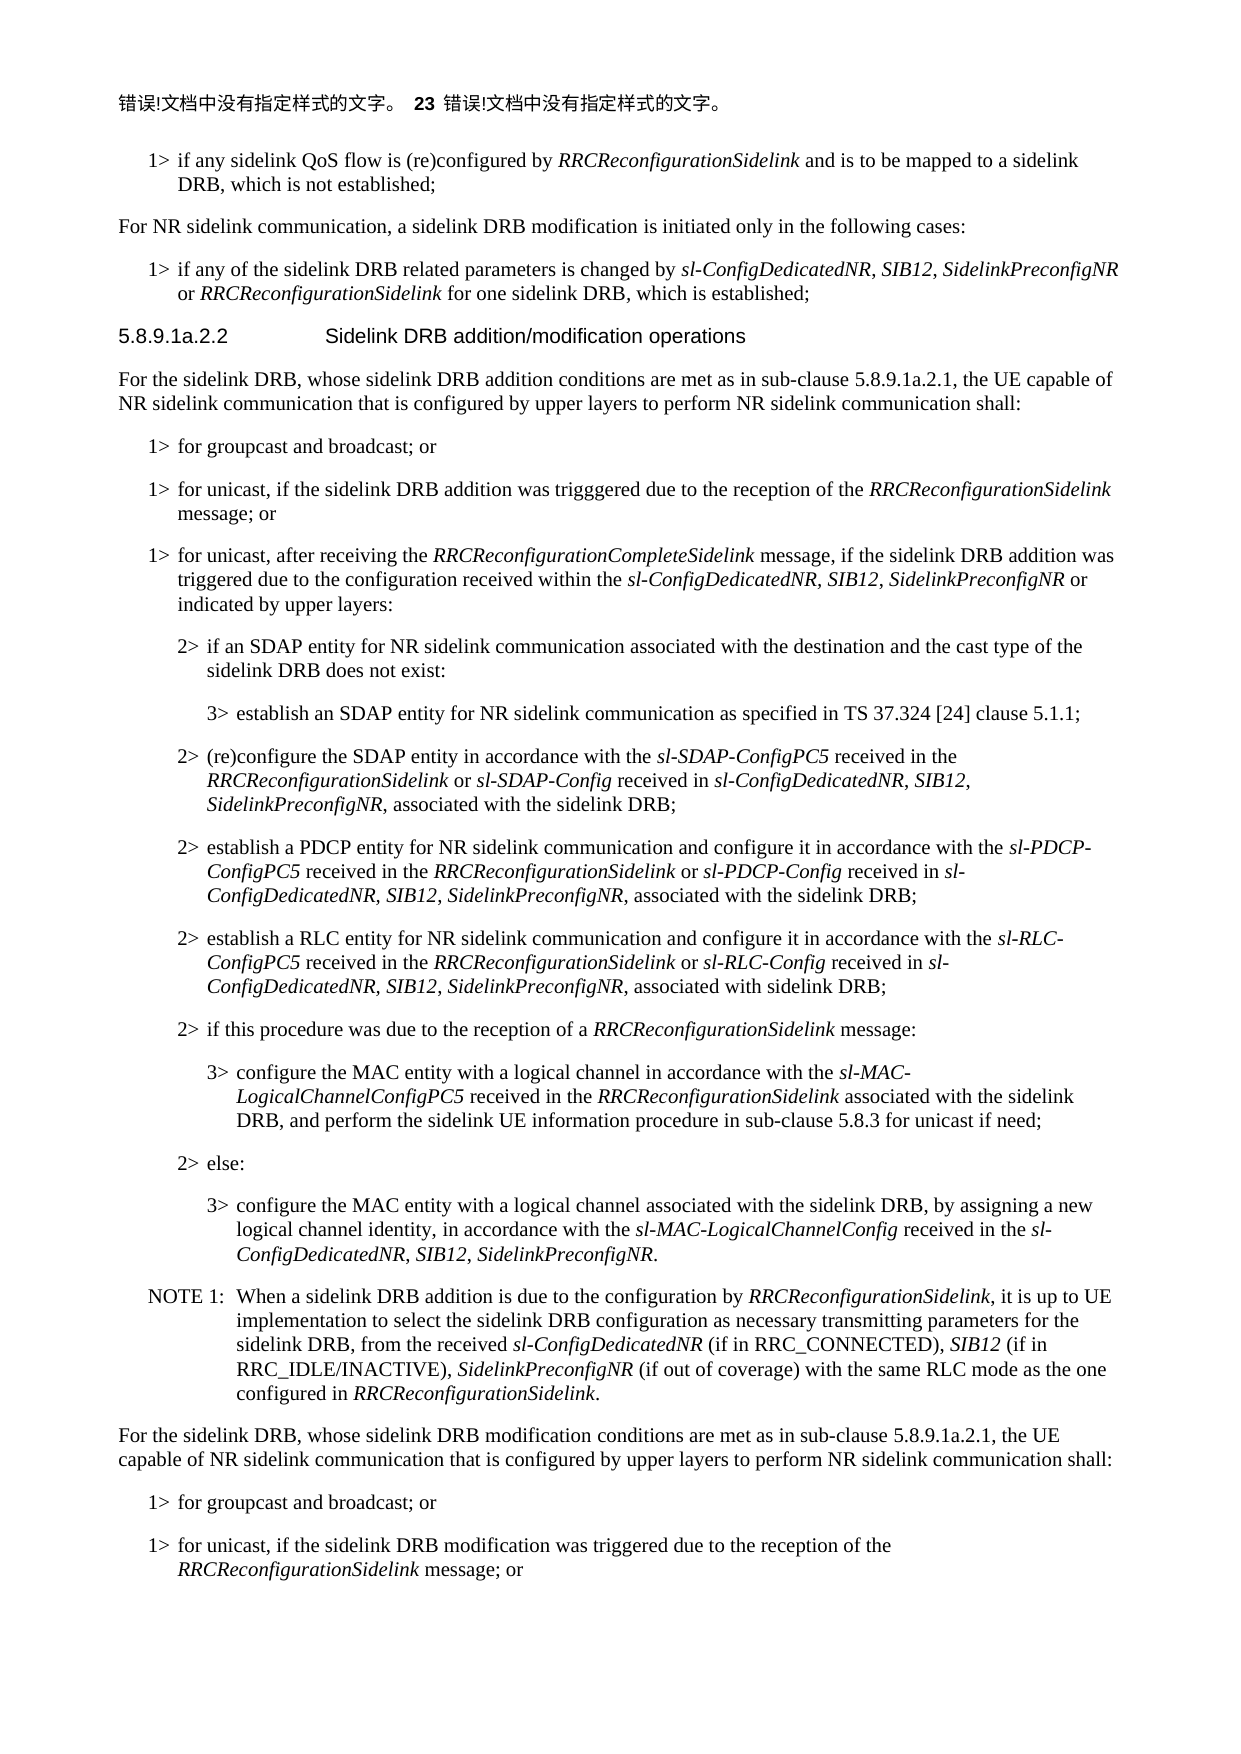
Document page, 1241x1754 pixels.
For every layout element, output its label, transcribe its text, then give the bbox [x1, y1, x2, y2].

text 3> configure the MAC entity with a logical channel associated with the sidelink DRB, by assigning a new logical channel identity, in accordance with the sl-MAC-LogicalChannelConfig received in the sl-ConfigDedicatedNR, SIB12, SidelinkPreconfigNR. [207, 1193, 1122, 1266]
text For NR sidelink communication, a sidelink DRB modification is initiated only in the following cases: [118, 214, 1122, 238]
text 1> for groupcast and broadcast; or [148, 1490, 1122, 1514]
text 5.8.9.1a.2.2 Sidelink DRB addition/modification operations [118, 324, 1122, 348]
text 3> establish an SDAP entity for NR sidelink communication as specified in TS 37.324 [24] clause 5.1.1; [207, 701, 1122, 725]
text 2> else: [177, 1151, 1122, 1174]
text 2> establish a PDCP entity for NR sidelink communication and configure it in accordance with the sl-PDCP-ConfigPC5 received in the RRCReconfigurationSidelink or sl-PDCP-Config received in sl-ConfigDedicatedNR, SIB12, SidelinkPreconfigNR, associated with the sidelink DRB; [177, 835, 1122, 907]
text 1> for unicast, if the sidelink DRB modification was triggered due to the reception of the RRCReconfigurationSidelink message; or [148, 1533, 1122, 1581]
text For the sidelink DRB, whose sidelink DRB addition conditions are met as in sub-clause 5.8.9.1a.2.1, the UE capable of NR sidelink communication that is configured by upper layers to perform NR sidelink communication shall: [118, 367, 1122, 415]
text 1> for groupcast and broadcast; or [148, 434, 1122, 458]
text 2> establish a RLC entity for NR sidelink communication and configure it in accordance with the sl-RLC-ConfigPC5 received in the RRCReconfigurationSidelink or sl-RLC-Config received in sl-ConfigDedicatedNR, SIB12, SidelinkPreconfigNR, associated with sidelink DRB; [177, 926, 1122, 998]
text 1> for unicast, after receiving the RRCReconfigurationCompleteSidelink message, if the sidelink DRB addition was triggered due to the configuration received within the sl-ConfigDedicatedNR, SIB12, SidelinkPreconfigNR or indicated by upper layers: [148, 543, 1122, 616]
text 1> if any of the sidelink DRB related parameters is changed by sl-ConfigDedicatedNR, SIB12, SidelinkPreconfigNR or RRCReconfigurationSidelink for one sidelink DRB, which is established; [148, 257, 1122, 305]
text For the sidelink DRB, whose sidelink DRB modification conditions are met as in sub-clause 5.8.9.1a.2.1, the UE capable of NR sidelink communication that is configured by upper layers to perform NR sidelink communication shall: [118, 1423, 1122, 1471]
text 1> if any sidelink QoS flow is (re)configured by RRCReconfigurationSidelink and is to be mapped to a sidelink DRB, which is not established; [148, 147, 1122, 196]
text 2> if an SDAP entity for NR sidelink communication associated with the destination and the cast type of the sidelink DRB does not exist: [177, 634, 1122, 682]
text 1> for unicast, if the sidelink DRB addition was trigggered due to the reception of the RRCReconfigurationSidelink message; or [148, 476, 1122, 524]
text 3> configure the MAC entity with a logical channel in accordance with the sl-MAC-LogicalChannelConfigPC5 received in the RRCReconfigurationSidelink associated with the sidelink DRB, and perform the sidelink UE information procedure in sub-clause 5.8.3 for unicast if need; [207, 1059, 1122, 1132]
text 2> (re)configure the SDAP entity in accordance with the sl-SDAP-ConfigPC5 received in the RRCReconfigurationSidelink or sl-SDAP-Config received in sl-ConfigDedicatedNR, SIB12, SidelinkPreconfigNR, associated with the sidelink DRB; [177, 744, 1122, 816]
text 2> if this procedure was due to the reception of a RRCReconfigurationSidelink message: [177, 1017, 1122, 1041]
text NOTE 1: When a sidelink DRB addition is due to the configuration by RRCReconfigurationSidelink, it is up to UE implementation to select the sidelink DRB configuration as necessary transmitting parameters for the sidelink DRB, from the received sl-ConfigDedicatedNR (if in RRC_CONNECTED), SIB12 (if in RRC_IDLE/INACTIVE), SidelinkPreconfigNR (if out of coverage) with the same RLC mode as the one configured in RRCReconfigurationSidelink. [148, 1284, 1122, 1404]
